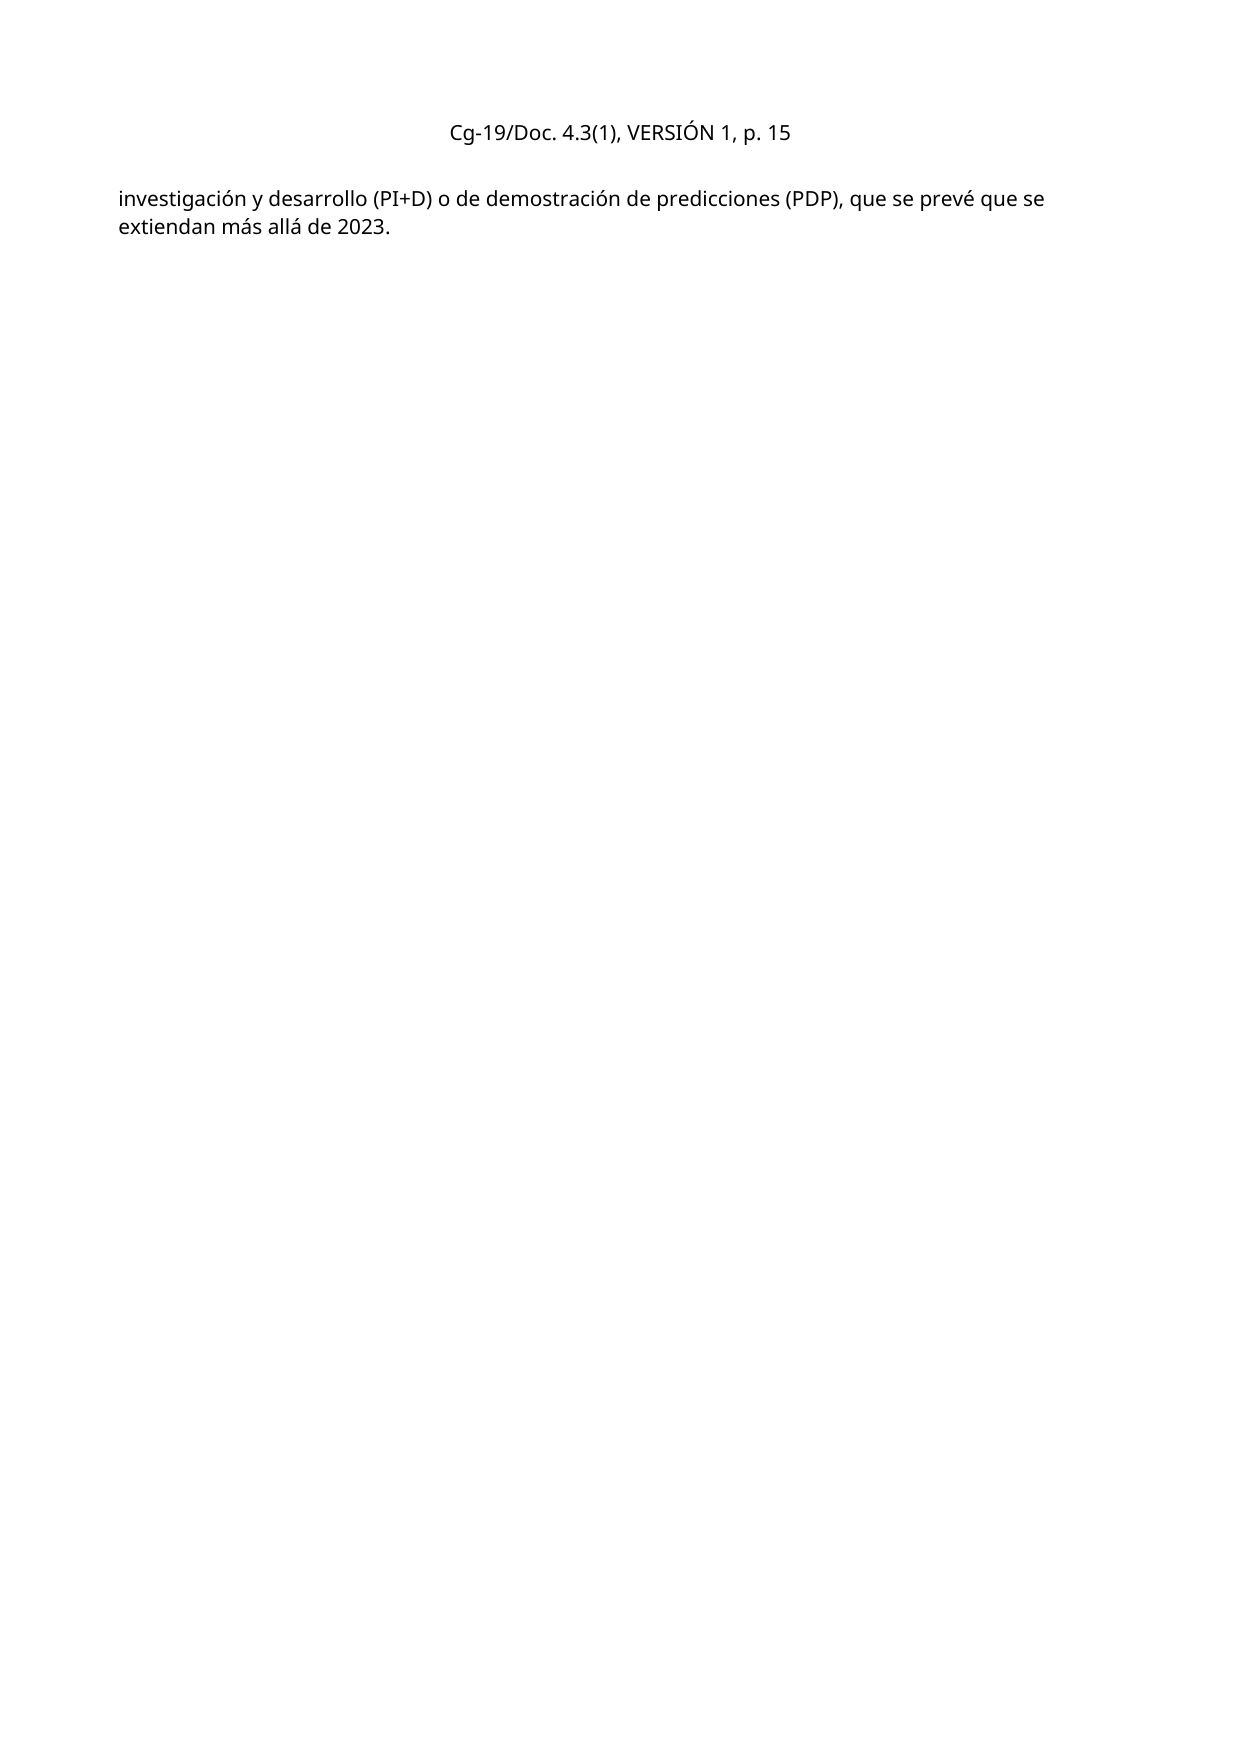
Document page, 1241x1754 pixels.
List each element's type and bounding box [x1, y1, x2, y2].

text [118, 184, 1122, 241]
